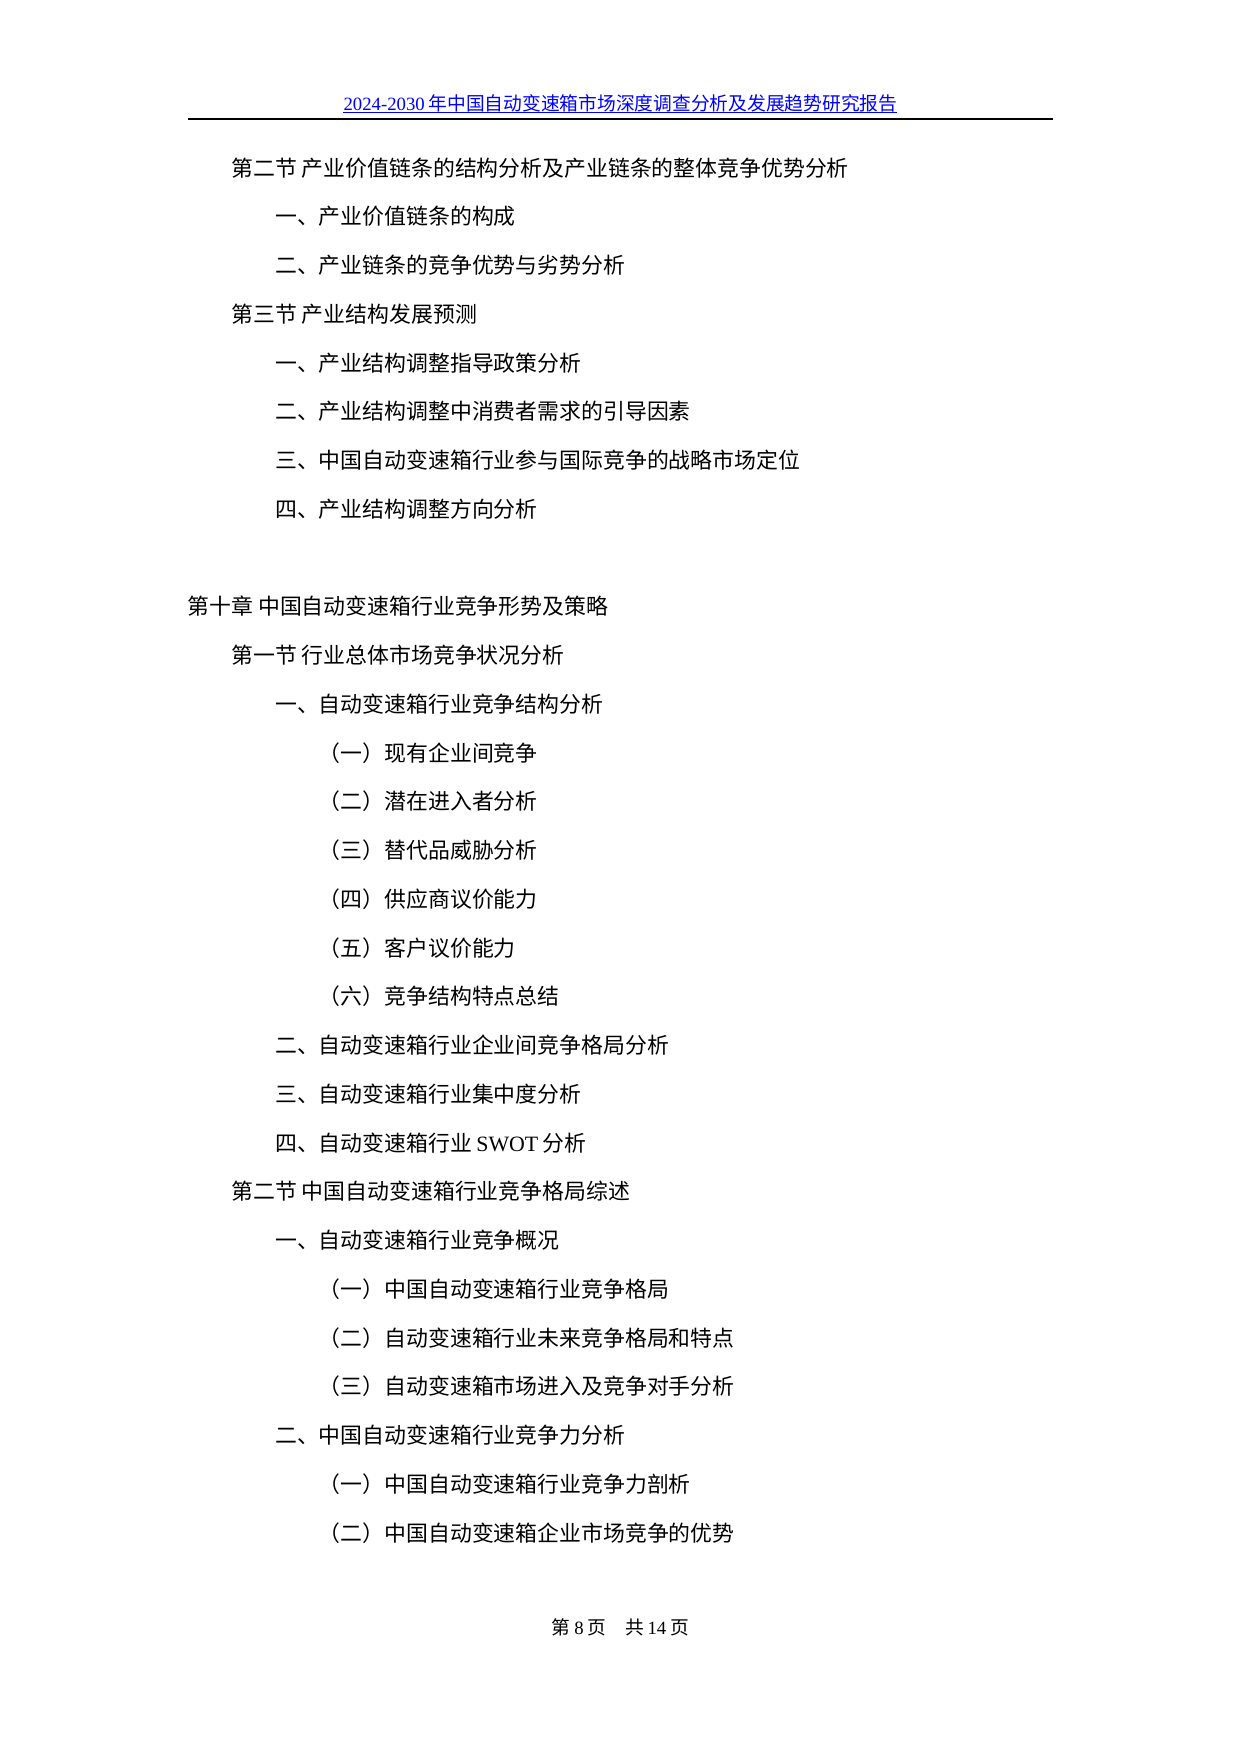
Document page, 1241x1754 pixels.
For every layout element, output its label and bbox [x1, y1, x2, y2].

text [187, 150, 1053, 1548]
